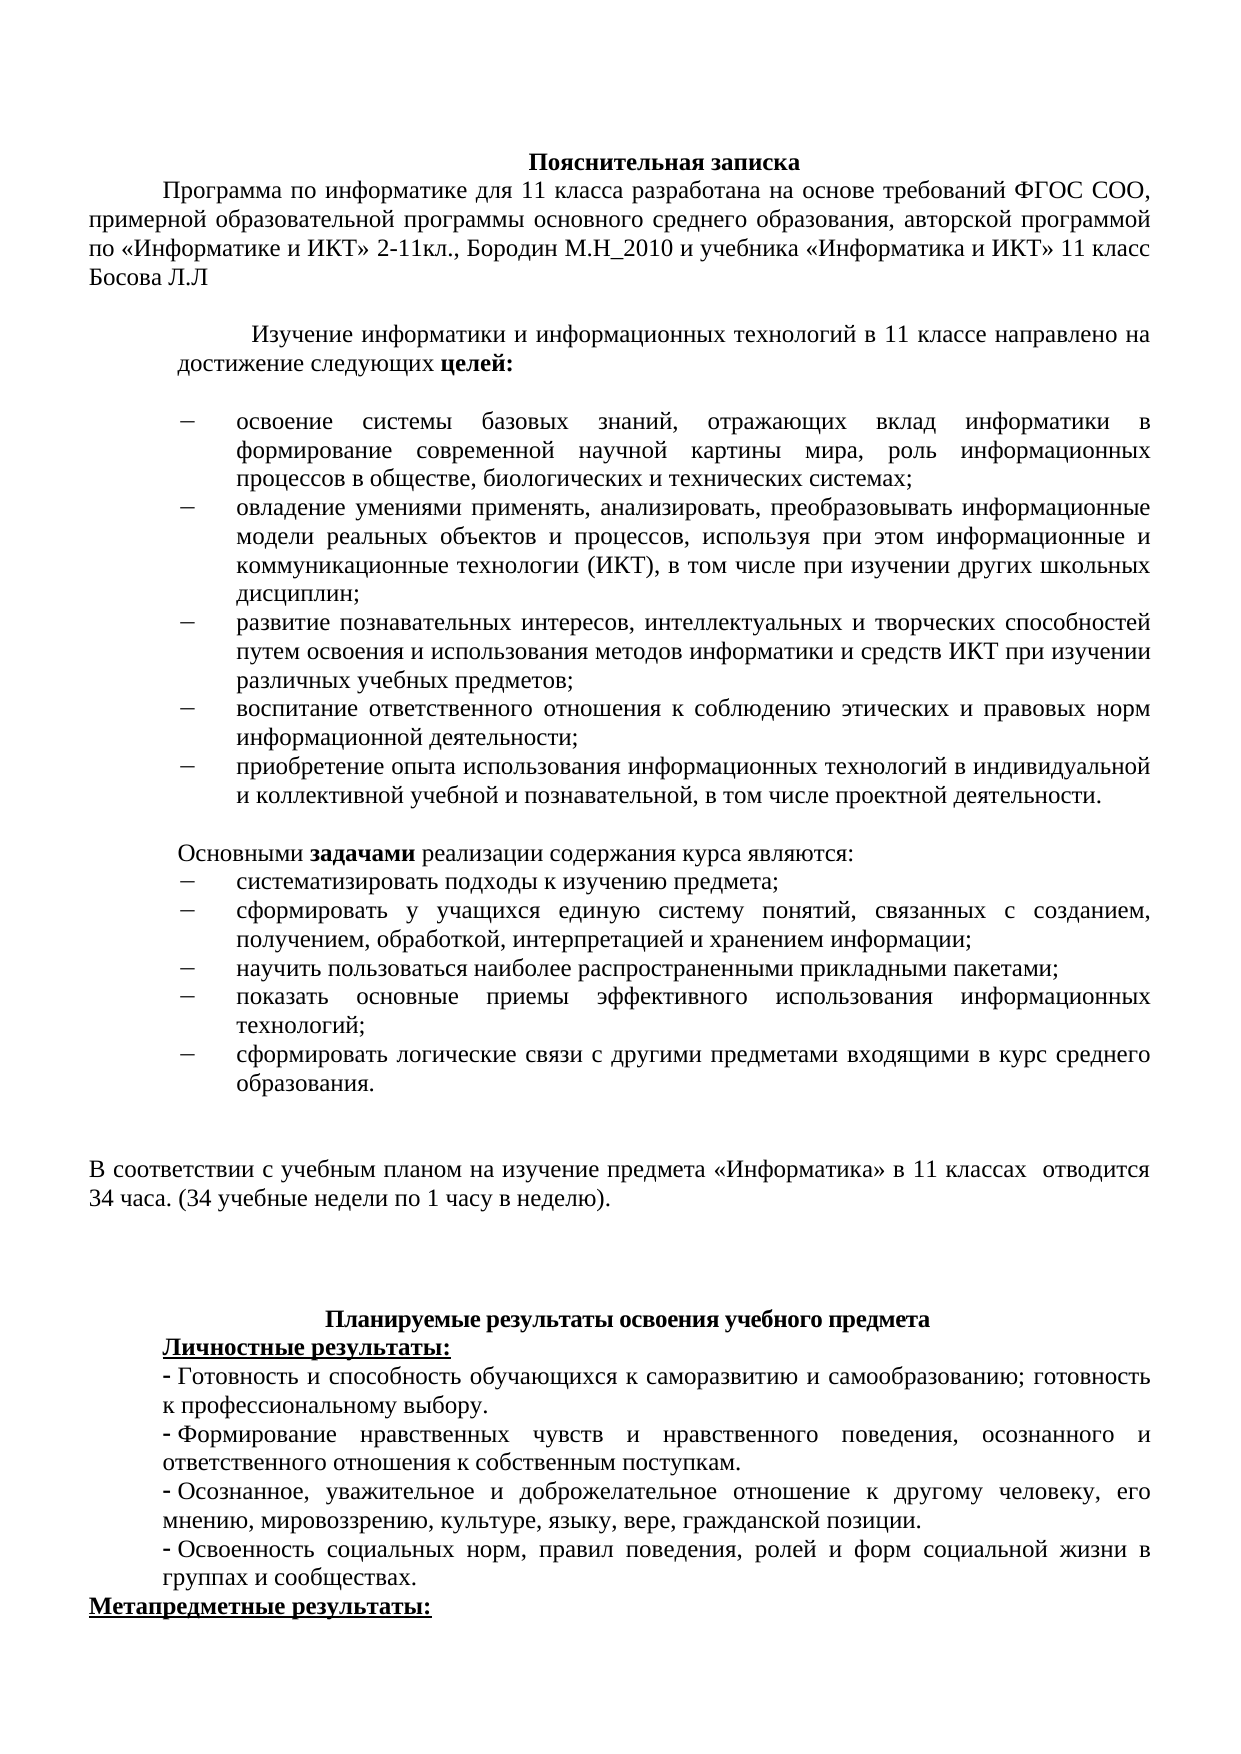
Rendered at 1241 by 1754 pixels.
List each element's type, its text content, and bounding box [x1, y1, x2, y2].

text Планируемые результаты освоения учебного предмета [103, 1304, 1152, 1332]
list Освоенность социальных норм, правил поведения, ролей и форм социальной жизни в группах и сообществах. [162, 1534, 1152, 1591]
text Основными задачами реализации содержания курса являются: [177, 838, 1152, 866]
text Программа по информатике для 11 класса разработана на основе требований ФГОС СОО, примерной образовательной программы основного среднего образования, авторской программой по «Информатике и ИКТ» 2-11кл., Бородин М.Н_2010 и учебника «Информатика и ИКТ» 11 класс Босова Л.Л [88, 176, 1152, 291]
list научить пользоваться наиболее распространенными прикладными пакетами; [177, 953, 1152, 981]
list развитие познавательных интересов, интеллектуальных и творческих способностей путем освоения и использования методов информатики и средств ИКТ при изучении различных учебных предметов; [177, 607, 1152, 693]
list приобретение опыта использования информационных технологий в индивидуальной и коллективной учебной и познавательной, в том числе проектной деятельности. [177, 751, 1152, 808]
text В соответствии с учебным планом на изучение предмета «Информатика» в 11 классах отводится 34 часа. (34 учебные недели по 1 часу в неделю). [88, 1154, 1152, 1212]
list Осознанное, уважительное и доброжелательное отношение к другому человеку, его мнению, мировоззрению, культуре, языку, вере, гражданской позиции. [162, 1476, 1152, 1534]
text Изучение информатики и информационных технологий в 11 классе направлено на достижение следующих целей: [177, 319, 1152, 377]
text Личностные результаты: [162, 1332, 1152, 1361]
text Метапредметные результаты: [88, 1591, 1152, 1620]
list воспитание ответственного отношения к соблюдению этических и правовых норм информационной деятельности; [177, 693, 1152, 751]
list показать основные приемы эффективного использования информационных технологий; [177, 981, 1152, 1039]
list Готовность и способность обучающихся к саморазвитию и самообразованию; готовность к профессиональному выбору. [162, 1361, 1152, 1419]
list систематизировать подходы к изучению предмета; [177, 866, 1152, 895]
list сформировать логические связи с другими предметами входящими в курс среднего образования. [177, 1039, 1152, 1096]
list сформировать у учащихся единую систему понятий, связанных с созданием, получением, обработкой, интерпретацией и хранением информации; [177, 895, 1152, 953]
list освоение системы базовых знаний, отражающих вклад информатики в формирование современной научной картины мира, роль информационных процессов в обществе, биологических и технических системах; [177, 406, 1152, 492]
text Пояснительная записка [177, 147, 1152, 176]
list овладение умениями применять, анализировать, преобразовывать информационные модели реальных объектов и процессов, используя при этом информационные и коммуникационные технологии (ИКТ), в том числе при изучении других школьных дисциплин; [177, 492, 1152, 607]
list Формирование нравственных чувств и нравственного поведения, осознанного и ответственного отношения к собственным поступкам. [162, 1419, 1152, 1476]
